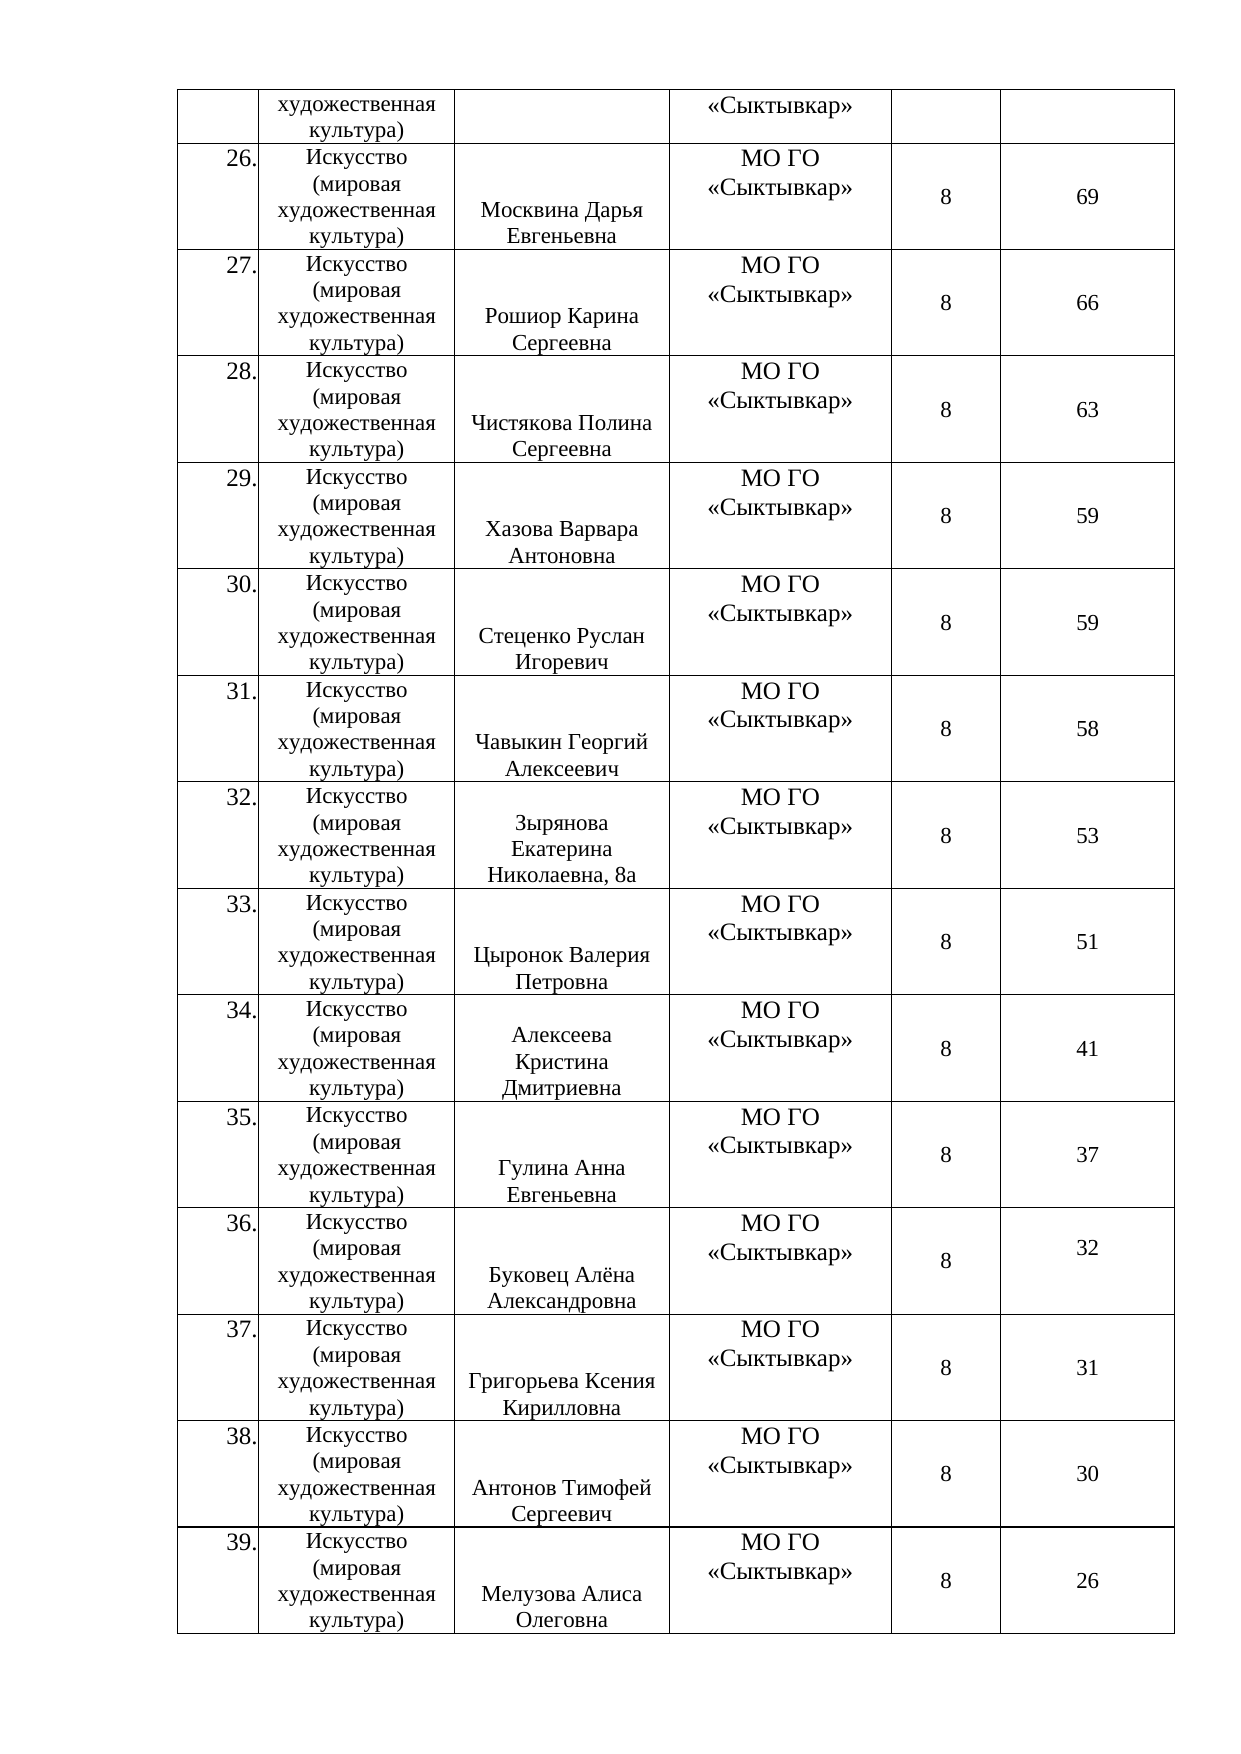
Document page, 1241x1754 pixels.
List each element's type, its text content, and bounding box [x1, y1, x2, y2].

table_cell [455, 90, 669, 142]
table_cell МО ГО «Сыктывкар» [670, 1102, 891, 1207]
table_cell Искусство (мировая художественная культура) [259, 1102, 454, 1207]
table_cell Алексеева Кристина Дмитриевна [455, 995, 669, 1101]
table_cell МО ГО «Сыктывкар» [670, 676, 891, 781]
table_cell 30 [1001, 1421, 1174, 1526]
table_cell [259, 90, 454, 142]
table_cell [178, 1528, 258, 1633]
table_cell [178, 782, 258, 888]
table_cell [178, 90, 258, 142]
table_cell 8 [892, 782, 1000, 888]
table_cell [178, 1102, 258, 1207]
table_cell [259, 1528, 454, 1633]
table_cell [178, 1315, 258, 1420]
table_cell Мелузова Алиса Олеговна [455, 1528, 669, 1633]
table_cell 8 [892, 463, 1000, 568]
table_cell [178, 1421, 258, 1526]
table_cell МО ГО «Сыктывкар» [670, 90, 891, 142]
table_cell 58 [1001, 676, 1174, 781]
table_cell 8 [892, 1528, 1000, 1633]
table_cell 53 [1001, 782, 1174, 888]
table_cell 8 [892, 569, 1000, 675]
table_cell Искусство (мировая художественная культура) [259, 1208, 454, 1313]
table_cell 8 [892, 90, 1000, 142]
table_cell [178, 889, 258, 994]
table_cell Чавыкин Георгий Алексеевич [455, 676, 669, 781]
table_cell Искусство (мировая художественная культура) [259, 889, 454, 994]
table_cell Чистякова Полина Сергеевна [455, 356, 669, 462]
table_cell Антонов Тимофей Сергеевич [455, 1421, 669, 1526]
table_cell 8 [892, 889, 1000, 994]
table_cell 8 [892, 144, 1000, 249]
table_cell Искусство (мировая художественная культура) [259, 463, 454, 568]
table_cell Искусство (мировая художественная культура) [259, 1315, 454, 1420]
table_cell 31 [1001, 1315, 1174, 1420]
table_cell [178, 463, 258, 568]
table_cell [178, 995, 258, 1101]
table_cell Стеценко Руслан Игоревич [455, 569, 669, 675]
table_cell Искусство (мировая художественная культура) [259, 995, 454, 1101]
table_cell 8 [892, 250, 1000, 355]
table_cell 66 [1001, 250, 1174, 355]
table_cell Цыронок Валерия Петровна [455, 889, 669, 994]
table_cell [259, 144, 454, 249]
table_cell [259, 1421, 454, 1526]
table_cell МО ГО «Сыктывкар» [670, 995, 891, 1101]
table_cell 63 [1001, 356, 1174, 462]
table_cell 26 [1001, 1528, 1174, 1633]
table_cell МО ГО «Сыктывкар» [670, 144, 891, 249]
table_cell МО ГО «Сыктывкар» [670, 569, 891, 675]
table_cell МО ГО «Сыктывкар» [670, 250, 891, 355]
table_cell 32 [1001, 1208, 1174, 1313]
table_cell 8 [892, 995, 1000, 1101]
table_cell Гулина Анна Евгеньевна [455, 1102, 669, 1207]
table_cell [178, 1208, 258, 1313]
table_cell 8 [892, 1315, 1000, 1420]
table_cell Буковец Алёна Александровна [455, 1208, 669, 1313]
table_cell 8 [892, 1208, 1000, 1313]
table_cell Искусство (мировая художественная культура) [259, 782, 454, 888]
table_cell МО ГО «Сыктывкар» [670, 1208, 891, 1313]
table_cell 8 [892, 676, 1000, 781]
table_cell [178, 144, 258, 249]
table_cell 69 [1001, 144, 1174, 249]
table_cell Искусство (мировая художественная культура) [259, 676, 454, 781]
table_cell МО ГО «Сыктывкар» [670, 356, 891, 462]
table_cell Зырянова Екатерина Николаевна, 8а [455, 782, 669, 888]
table_cell Искусство (мировая художественная культура) [259, 250, 454, 355]
table_cell МО ГО «Сыктывкар» [670, 463, 891, 568]
table_cell МО ГО «Сыктывкар» [670, 1421, 891, 1526]
table_cell [178, 569, 258, 675]
table_cell 59 [1001, 463, 1174, 568]
table_cell 8 [892, 1102, 1000, 1207]
table_cell 8 [892, 1421, 1000, 1526]
table_cell Искусство (мировая художественная культура) [259, 356, 454, 462]
table_cell Искусство (мировая художественная культура) [259, 569, 454, 675]
table_cell МО ГО «Сыктывкар» [670, 782, 891, 888]
table_cell МО ГО «Сыктывкар» [670, 889, 891, 994]
table_cell 59 [1001, 569, 1174, 675]
table_cell 71 [1001, 90, 1174, 142]
table_cell МО ГО «Сыктывкар» [670, 1315, 891, 1420]
table_cell [178, 356, 258, 462]
table_cell Григорьева Ксения Кирилловна [455, 1315, 669, 1420]
table_cell [178, 676, 258, 781]
table_cell [178, 250, 258, 355]
table_cell Москвина Дарья Евгеньевна [455, 144, 669, 249]
table_cell Рошиор Карина Сергеевна [455, 250, 669, 355]
table_cell 41 [1001, 995, 1174, 1101]
table_cell Хазова Варвара Антоновна [455, 463, 669, 568]
table_cell 8 [892, 356, 1000, 462]
table_cell 51 [1001, 889, 1174, 994]
table_cell МО ГО «Сыктывкар» [670, 1528, 891, 1633]
table_cell 37 [1001, 1102, 1174, 1207]
